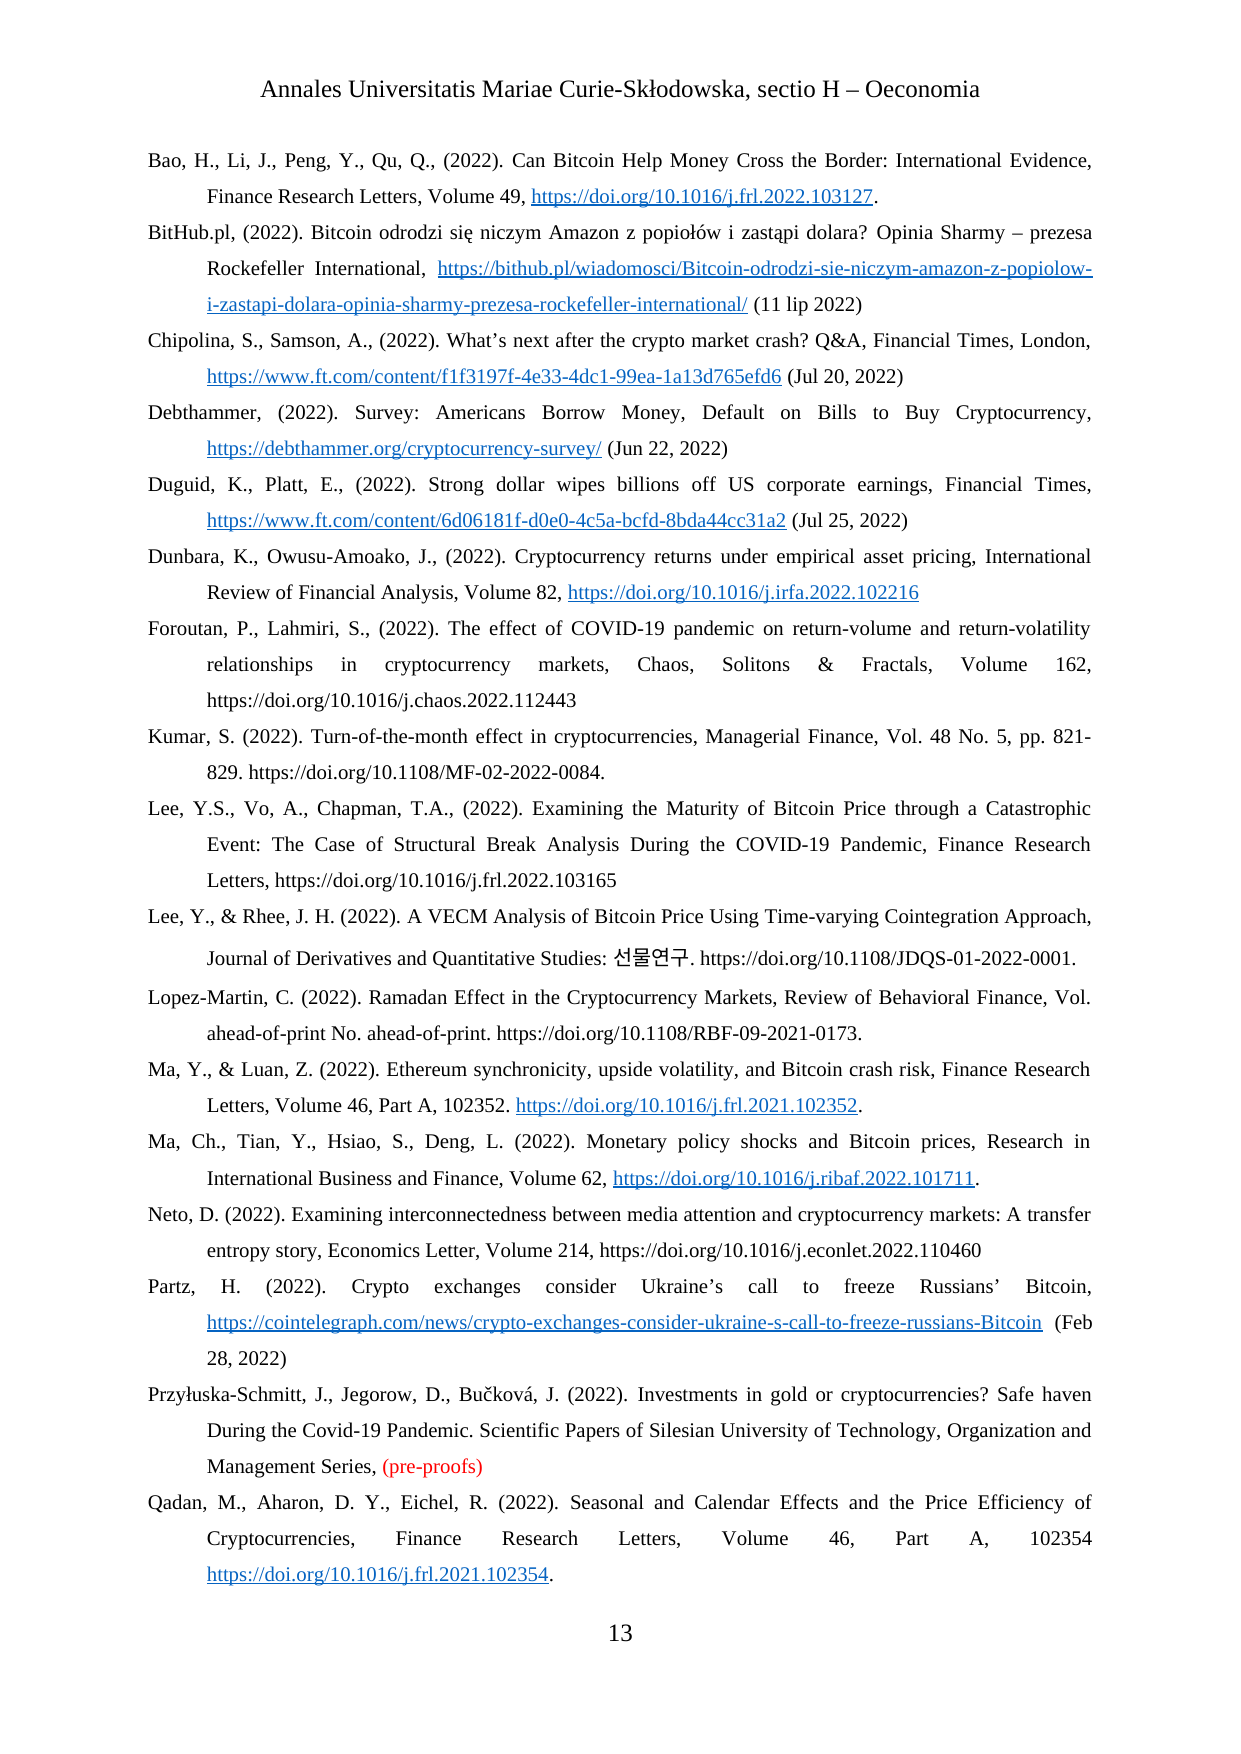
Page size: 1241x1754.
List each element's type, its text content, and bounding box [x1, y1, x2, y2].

text Dunbara, K., Owusu-Amoako, J., (2022). Cryptocurrency returns under empirical asset pricing, International Review of Financial Analysis, Volume 82, https://doi.org/10.1016/j.irfa.2022.102216 [148, 544, 1093, 604]
text Foroutan, P., Lahmiri, S., (2022). The effect of COVID-19 pandemic on return-volume and return-volatility relationships in cryptocurrency markets, Chaos, Solitons & Fractals, Volume 162, https://doi.org/10.1016/j.chaos.2022.112443 [148, 616, 1093, 712]
text Chipolina, S., Samson, A., (2022). What’s next after the crypto market crash? Q&A, Financial Times, London, https://www.ft.com/content/f1f3197f-4e33-4dc1-99ea-1a13d765efd6 (Jul 20, 2022) [148, 328, 1093, 388]
text BitHub.pl, (2022). Bitcoin odrodzi się niczym Amazon z popiołów i zastąpi dolara? Opinia Sharmy – prezesa Rockefeller International, https://bithub.pl/wiadomosci/Bitcoin-odrodzi-sie-niczym-amazon-z-popiolow-i-zastapi-dolara-opinia-sharmy-prezesa-rockefeller-international/ (11 lip 2022) [148, 220, 1093, 316]
text Duguid, K., Platt, E., (2022). Strong dollar wipes billions off US corporate earnings, Financial Times, https://www.ft.com/content/6d06181f-d0e0-4c5a-bcfd-8bda44cc31a2 (Jul 25, 2022) [148, 472, 1093, 532]
text Kumar, S. (2022). Turn-of-the-month effect in cryptocurrencies, Managerial Finance, Vol. 48 No. 5, pp. 821-829. https://doi.org/10.1108/MF-02-2022-0084. [148, 724, 1093, 784]
text Neto, D. (2022). Examining interconnectedness between media attention and cryptocurrency markets: A transfer entropy story, Economics Letter, Volume 214, https://doi.org/10.1016/j.econlet.2022.110460 [148, 1202, 1093, 1262]
text Lee, Y., & Rhee, J. H. (2022). A VECM Analysis of Bitcoin Price Using Time-varying Cointegration Approach, Journal of Derivatives and Quantitative Studies: 선물연구. https://doi.org/10.1108/JDQS-01-2022-0001. [148, 904, 1093, 971]
text Przyłuska-Schmitt, J., Jegorow, D., Bučková, J. (2022). Investments in gold or cryptocurrencies? Safe haven During the Covid-19 Pandemic. Scientific Papers of Silesian University of Technology, Organization and Management Series, (pre-proofs) [148, 1382, 1093, 1478]
text Lee, Y.S., Vo, A., Chapman, T.A., (2022). Examining the Maturity of Bitcoin Price through a Catastrophic Event: The Case of Structural Break Analysis During the COVID-19 Pandemic, Finance Research Letters, https://doi.org/10.1016/j.frl.2022.103165 [148, 796, 1093, 892]
text Qadan, M., Aharon, D. Y., Eichel, R. (2022). Seasonal and Calendar Effects and the Price Efficiency of Cryptocurrencies, Finance Research Letters, Volume 46, Part A, 102354 https://doi.org/10.1016/j.frl.2021.102354. [148, 1490, 1093, 1586]
text Lopez-Martin, C. (2022). Ramadan Effect in the Cryptocurrency Markets, Review of Behavioral Finance, Vol. ahead-of-print No. ahead-of-print. https://doi.org/10.1108/RBF-09-2021-0173. [148, 985, 1093, 1045]
text Ma, Ch., Tian, Y., Hsiao, S., Deng, L. (2022). Monetary policy shocks and Bitcoin prices, Research in International Business and Finance, Volume 62, https://doi.org/10.1016/j.ribaf.2022.101711. [148, 1129, 1093, 1189]
text Bao, H., Li, J., Peng, Y., Qu, Q., (2022). Can Bitcoin Help Money Cross the Border: International Evidence, Finance Research Letters, Volume 49, https://doi.org/10.1016/j.frl.2022.103127. [148, 148, 1093, 208]
text Debthammer, (2022). Survey: Americans Borrow Money, Default on Bills to Buy Cryptocurrency, https://debthammer.org/cryptocurrency-survey/ (Jun 22, 2022) [148, 400, 1093, 460]
text Ma, Y., & Luan, Z. (2022). Ethereum synchronicity, upside volatility, and Bitcoin crash risk, Finance Research Letters, Volume 46, Part A, 102352. https://doi.org/10.1016/j.frl.2021.102352. [148, 1057, 1093, 1117]
text Partz, H. (2022). Crypto exchanges consider Ukraine’s call to freeze Russians’ Bitcoin, https://cointelegraph.com/news/crypto-exchanges-consider-ukraine-s-call-to-freeze-russians-Bitcoin (Feb 28, 2022) [148, 1274, 1093, 1370]
